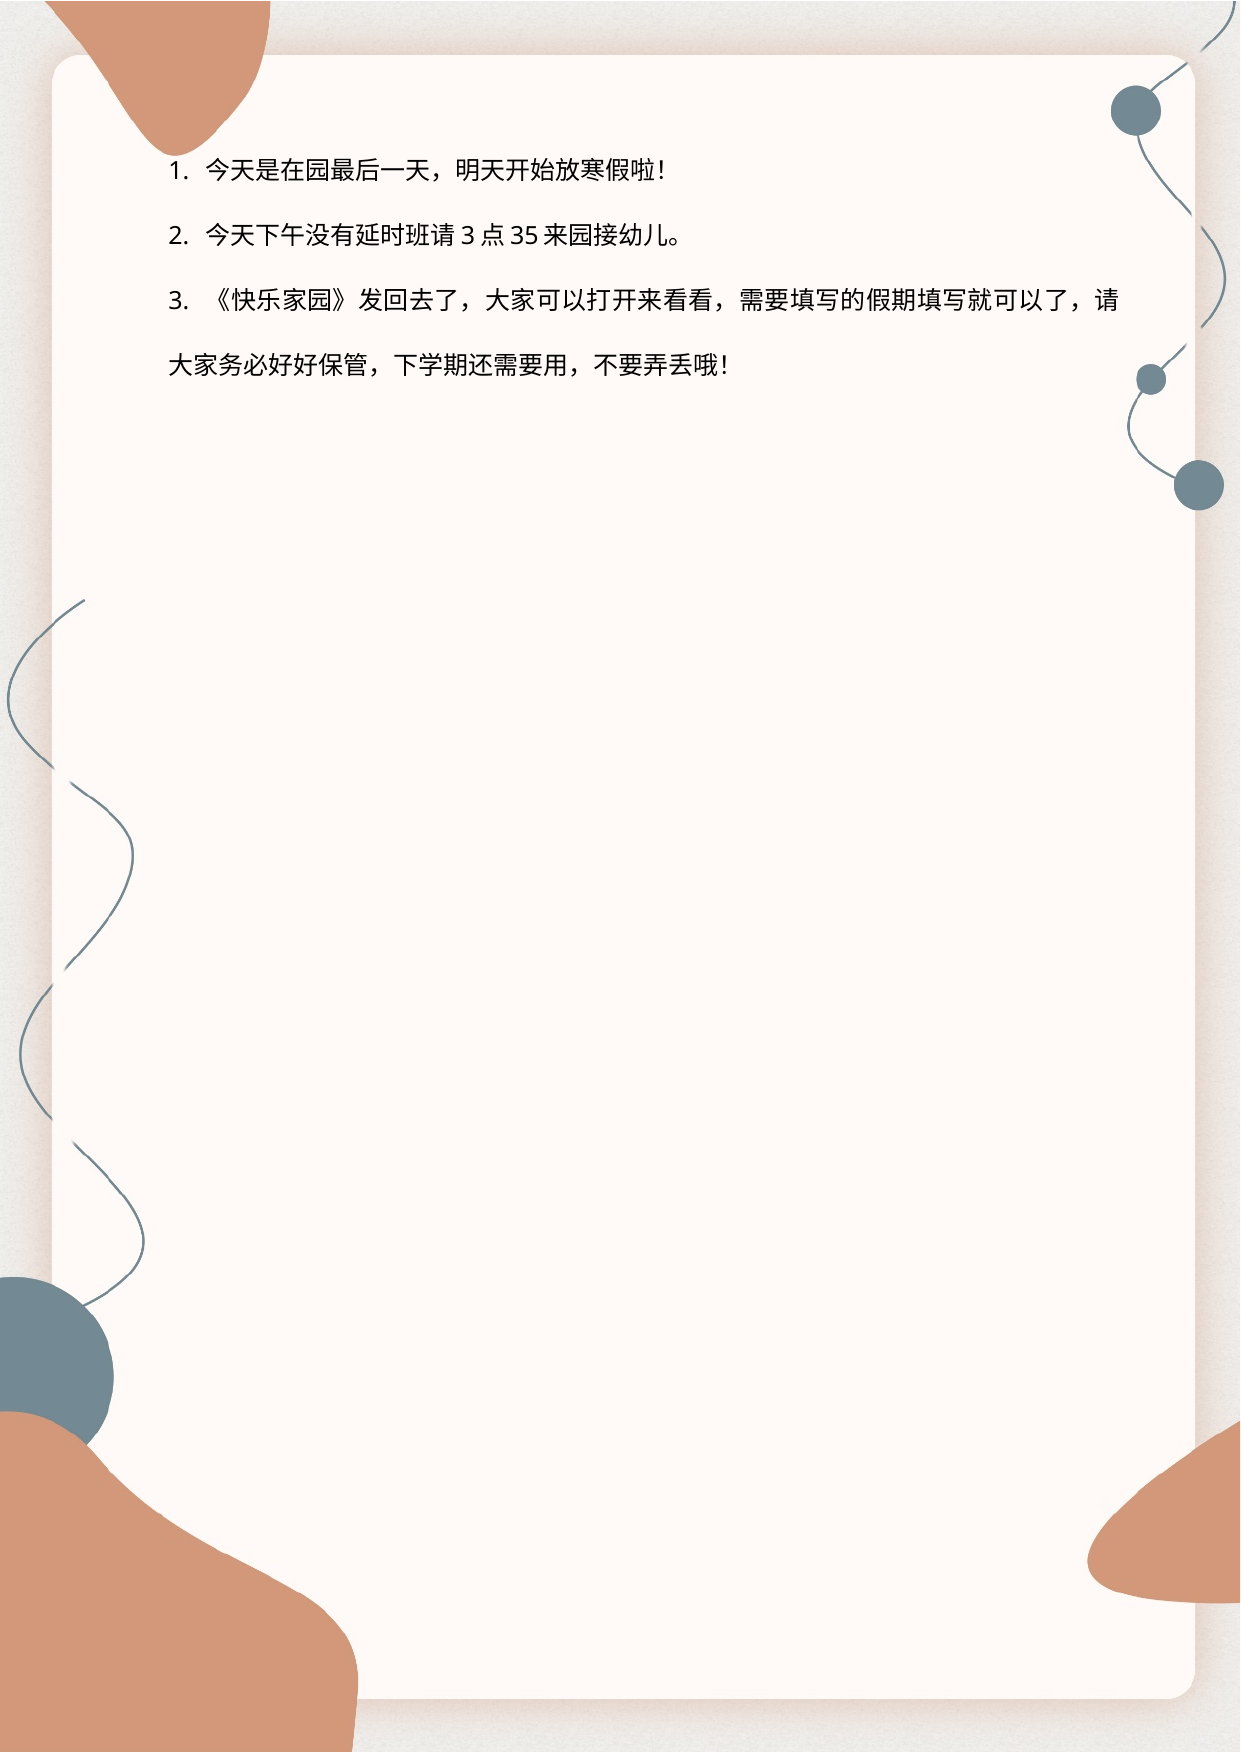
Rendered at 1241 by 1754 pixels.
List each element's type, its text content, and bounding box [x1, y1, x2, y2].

list 《快乐家园》发回去了，大家可以打开来看看，需要填写的假期填写就可以了，请大家务必好好保管，下学期还需要用，不要弄丢哦！ [168, 266, 1122, 396]
list 今天下午没有延时班请3点35来园接幼儿。 [168, 201, 1122, 266]
picture [0, 1, 1241, 1752]
list 今天是在园最后一天，明天开始放寒假啦！ [168, 136, 1122, 201]
